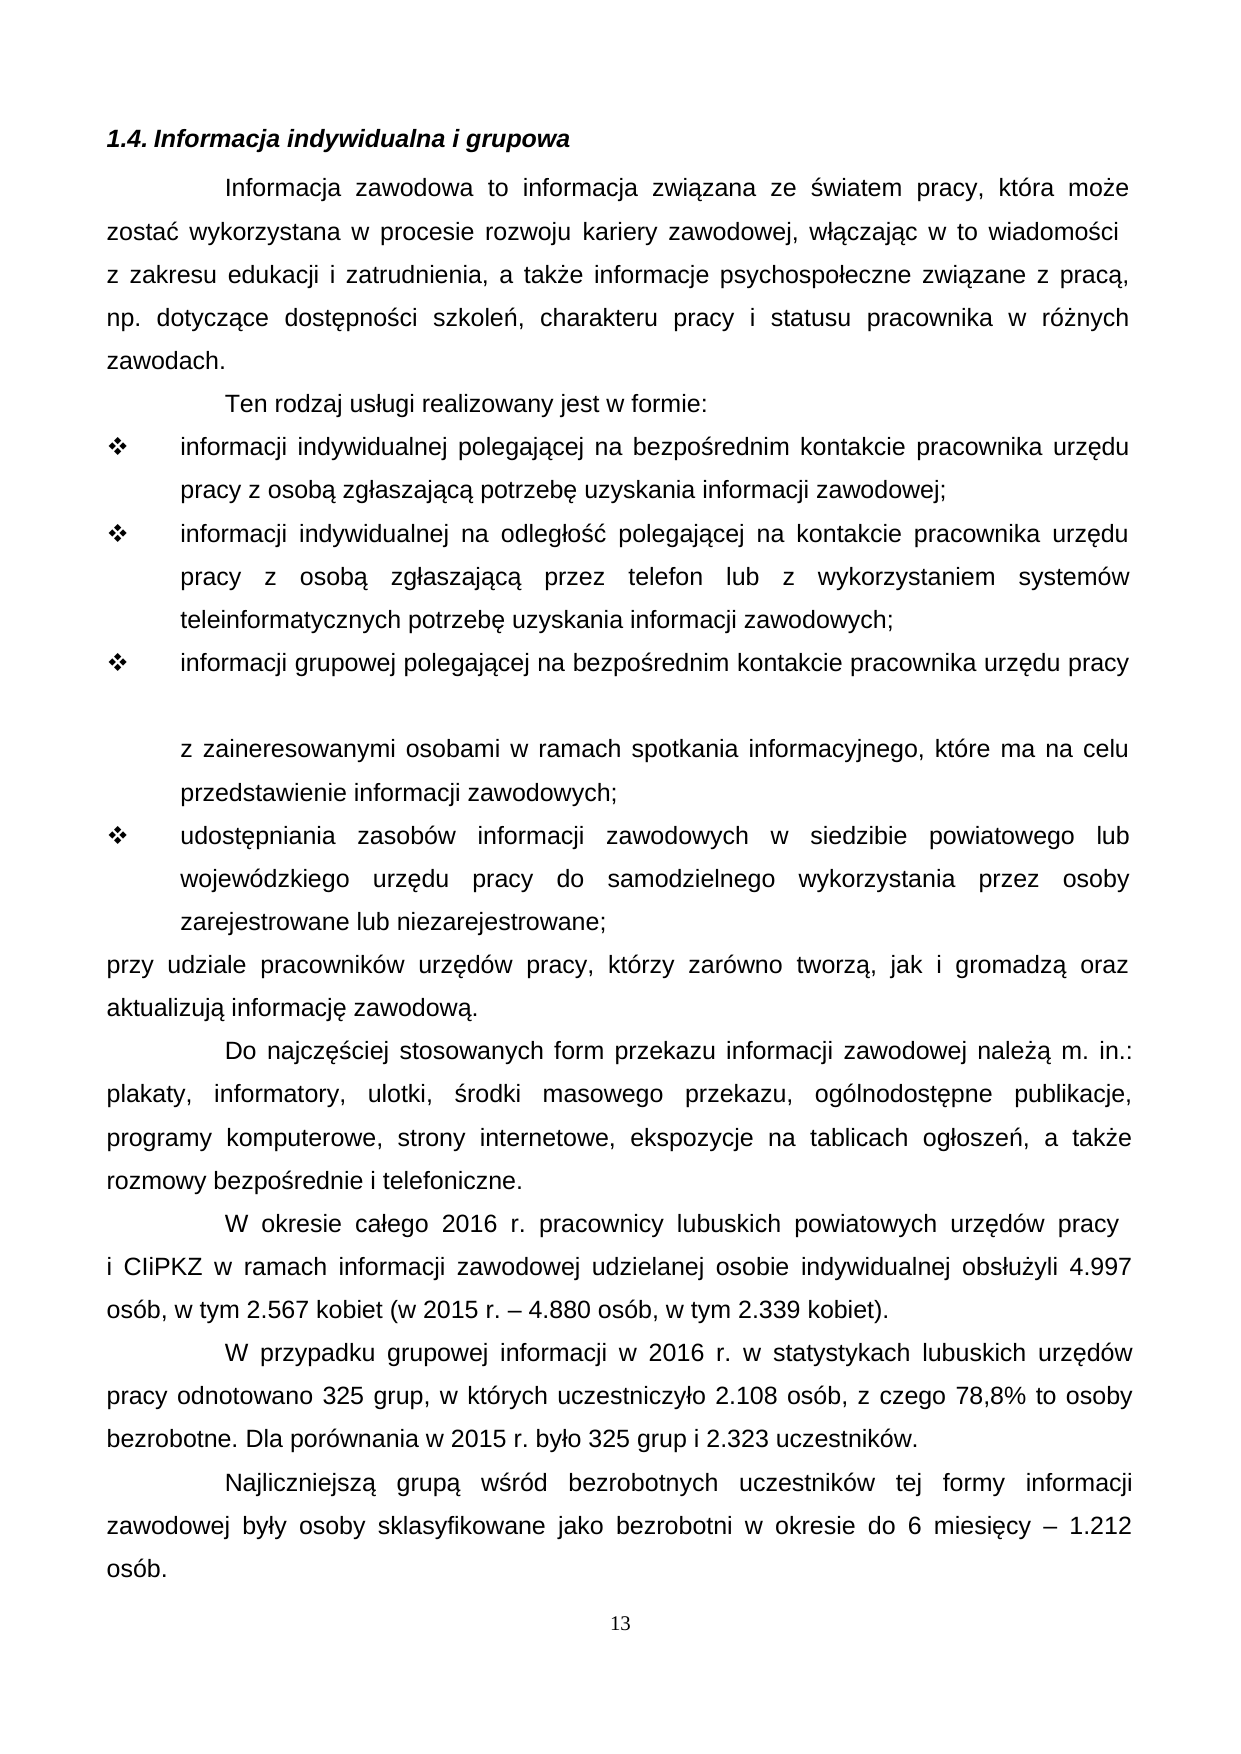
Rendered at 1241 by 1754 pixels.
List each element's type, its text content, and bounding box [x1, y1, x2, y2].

text Do najczęściej stosowanych form przekazu informacji zawodowej należą m. in.: plakaty, informatory, ulotki, środki masowego przekazu, ogólnodostępne publikacje, programy komputerowe, strony internetowe, ekspozycje na tablicach ogłoszeń, a także rozmowy bezpośrednie i telefoniczne. [106, 1036, 1134, 1194]
text W okresie całego 2016 r. pracownicy lubuskich powiatowych urzędów pracy i CIiPKZ w ramach informacji zawodowej udzielanej osobie indywidualnej obsłużyli 4.997 osób, w tym 2.567 kobiet (w 2015 r. – 4.880 osób, w tym 2.339 kobiet). [106, 1209, 1134, 1324]
list informacji indywidualnej polegającej na bezpośrednim kontakcie pracownika urzędu pracy z osobą zgłaszającą potrzebę uzyskania informacji zawodowej; [106, 432, 1131, 504]
text Ten rodzaj usługi realizowany jest w formie: [106, 389, 1131, 418]
list informacji grupowej polegającej na bezpośrednim kontakcie pracownika urzędu pracy z zaineresowanymi osobami w ramach spotkania informacyjnego, które ma na celu przedstawienie informacji zawodowych; [106, 648, 1131, 806]
text W przypadku grupowej informacji w 2016 r. w statystykach lubuskich urzędów pracy odnotowano 325 grup, w których uczestniczyło 2.108 osób, z czego 78,8% to osoby bezrobotne. Dla porównania w 2015 r. było 325 grup i 2.323 uczestników. [106, 1338, 1134, 1453]
list informacji indywidualnej na odległość polegającej na kontakcie pracownika urzędu pracy z osobą zgłaszającą przez telefon lub z wykorzystaniem systemów teleinformatycznych potrzebę uzyskania informacji zawodowych; [106, 518, 1131, 634]
list udostępniania zasobów informacji zawodowych w siedzibie powiatowego lub wojewódzkiego urzędu pracy do samodzielnego wykorzystania przez osoby zarejestrowane lub niezarejestrowane; [106, 821, 1131, 936]
text Informacja zawodowa to informacja związana ze światem pracy, która może zostać wykorzystana w procesie rozwoju kariery zawodowej, włączając w to wiadomości z zakresu edukacji i zatrudnienia, a także informacje psychospołeczne związane z pracą, np. dotyczące dostępności szkoleń, charakteru pracy i statusu pracownika w różnych zawodach. [106, 173, 1131, 375]
text przy udziale pracowników urzędów pracy, którzy zarówno tworzą, jak i gromadzą oraz aktualizują informację zawodową. [106, 950, 1131, 1022]
text Najliczniejszą grupą wśród bezrobotnych uczestników tej formy informacji zawodowej były osoby sklasyfikowane jako bezrobotni w okresie do 6 miesięcy – 1.212 osób. [106, 1468, 1134, 1583]
subtitle 1.4. Informacja indywidualna i grupowa [106, 124, 1134, 153]
